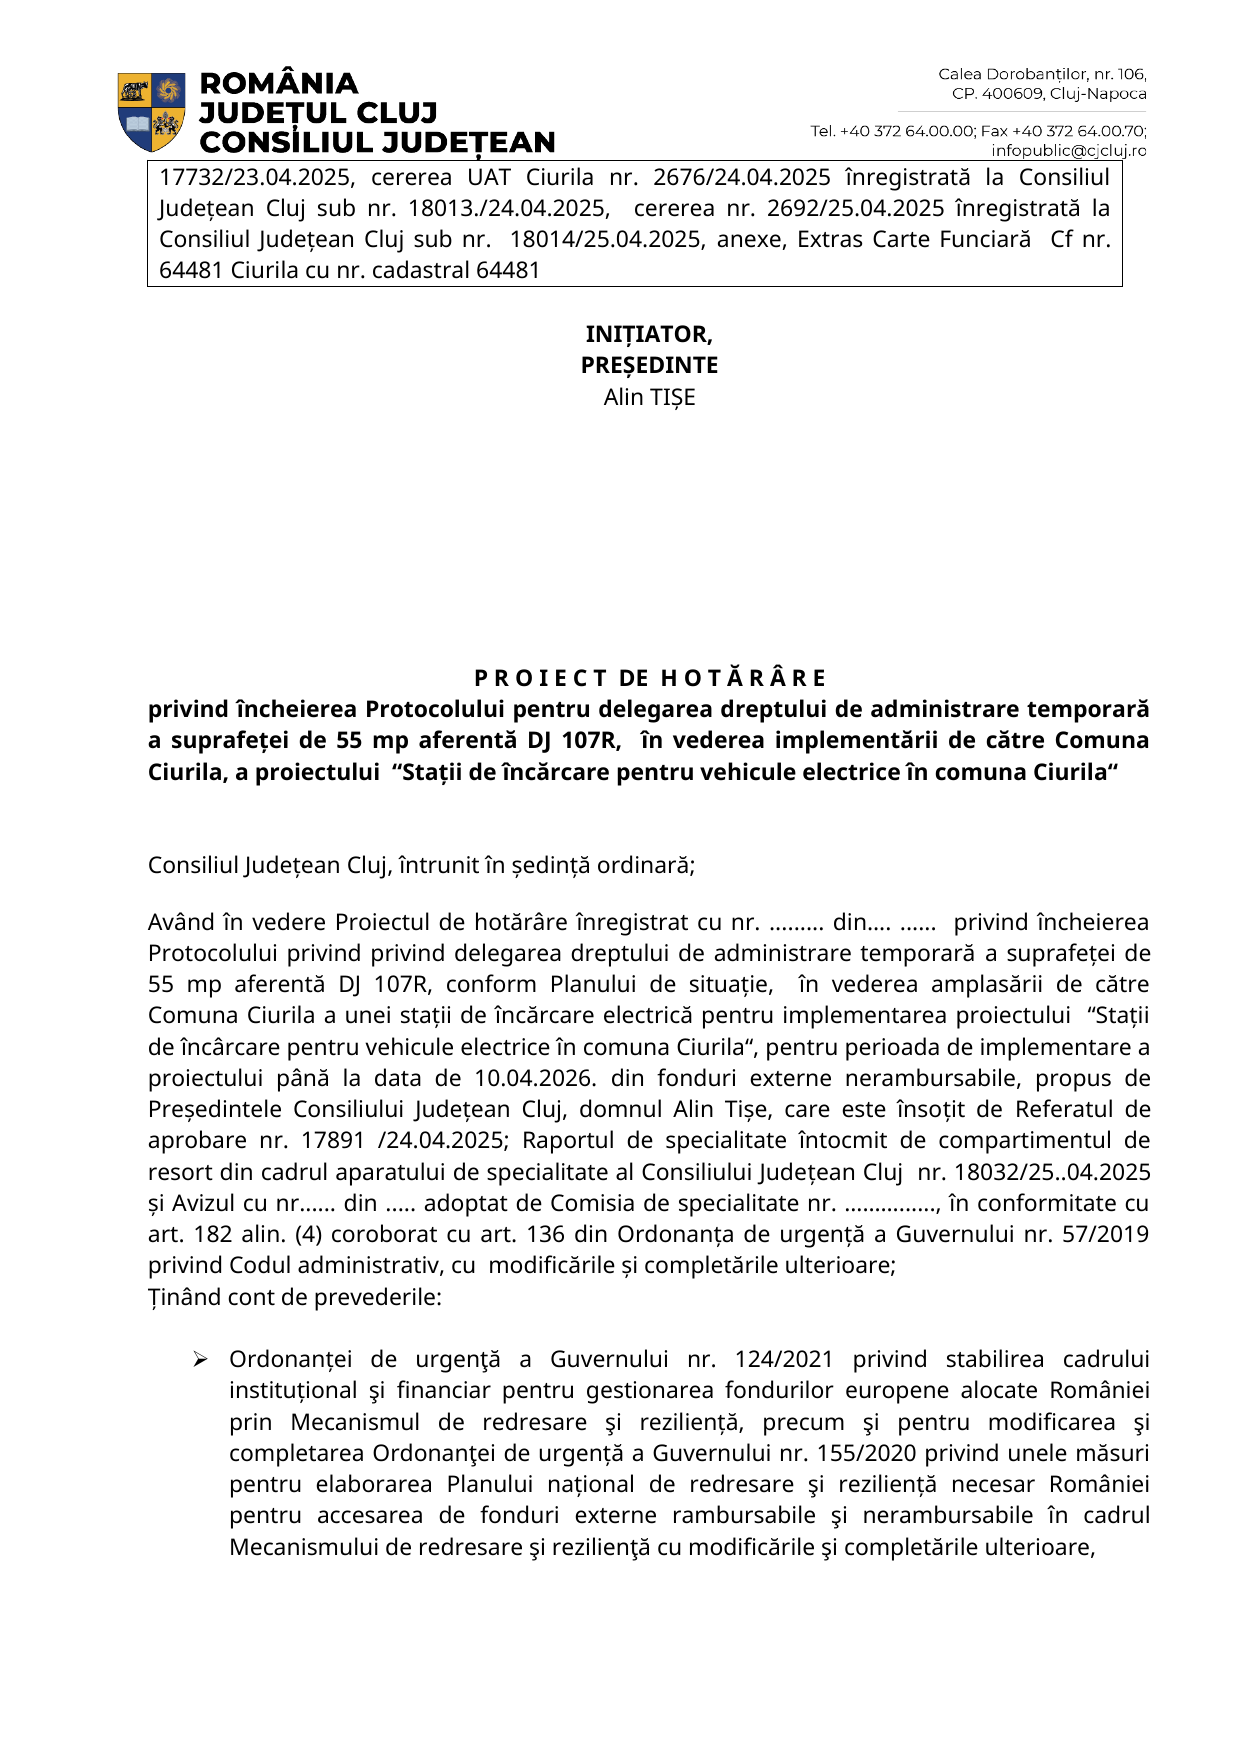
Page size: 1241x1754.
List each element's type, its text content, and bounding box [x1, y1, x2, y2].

text PREȘEDINTE [148, 349, 1151, 380]
picture [117, 66, 555, 160]
picture [810, 65, 1147, 160]
text Ţinând cont de prevederile: [148, 1280, 1151, 1312]
list Ordonanței de urgenţă a Guvernului nr. 124/2021 privind stabilirea cadrului instituțional şi financiar pentru gestionarea fondurilor europene alocate României prin Mecanismul de redresare şi reziliență, precum şi pentru modificarea şi completarea Ordonanţei de urgență a Guvernului nr. 155/2020 privind unele măsuri pentru elaborarea Planului național de redresare şi reziliență necesar României pentru accesarea de fonduri externe rambursabile şi nerambursabile în cadrul Mecanismului de redresare şi rezilienţă cu modificările şi completările ulterioare, [191, 1343, 1151, 1562]
text P R O I E C T DE H O T Ă R Â R E [148, 662, 1151, 693]
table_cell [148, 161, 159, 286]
text privind încheierea Protocolului pentru delegarea dreptului de administrare temporară a suprafeței de 55 mp aferentă DJ 107R, în vederea implementării de către Comuna Ciurila, a proiectului “Stații de încărcare pentru vehicule electrice în comuna Ciurila“ [148, 693, 1151, 787]
text Alin TIȘE [148, 380, 1151, 412]
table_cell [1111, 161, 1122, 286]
text Consiliul Judeţean Cluj, întrunit în şedinţă ordinară; [148, 849, 1151, 880]
text Având în vedere Proiectul de hotărâre înregistrat cu nr. ......... din…. ...... privind încheierea Protocolului privind privind delegarea dreptului de administrare temporară a suprafeței de 55 mp aferentă DJ 107R, conform Planului de situație, în vederea amplasării de către Comuna Ciurila a unei stații de încărcare electrică pentru implementarea proiectului “Stații de încârcare pentru vehicule electrice în comuna Ciurila“, pentru perioada de implementare a proiectului până la data de 10.04.2026. din fonduri externe nerambursabile, propus de Președintele Consiliului Județean Cluj, domnul Alin Tișe, care este însoţit de Referatul de aprobare nr. 17891 /24.04.2025; Raportul de specialitate întocmit de compartimentul de resort din cadrul aparatului de specialitate al Consiliului Judeţean Cluj nr. 18032/25..04.2025 şi Avizul cu nr...... din ..... adoptat de Comisia de specialitate nr. ………......, în conformitate cu art. 182 alin. (4) coroborat cu art. 136 din Ordonanța de urgență a Guvernului nr. 57/2019 privind Codul administrativ, cu modificările și completările ulterioare; [148, 905, 1151, 1280]
text INIȚIATOR, [148, 318, 1151, 349]
